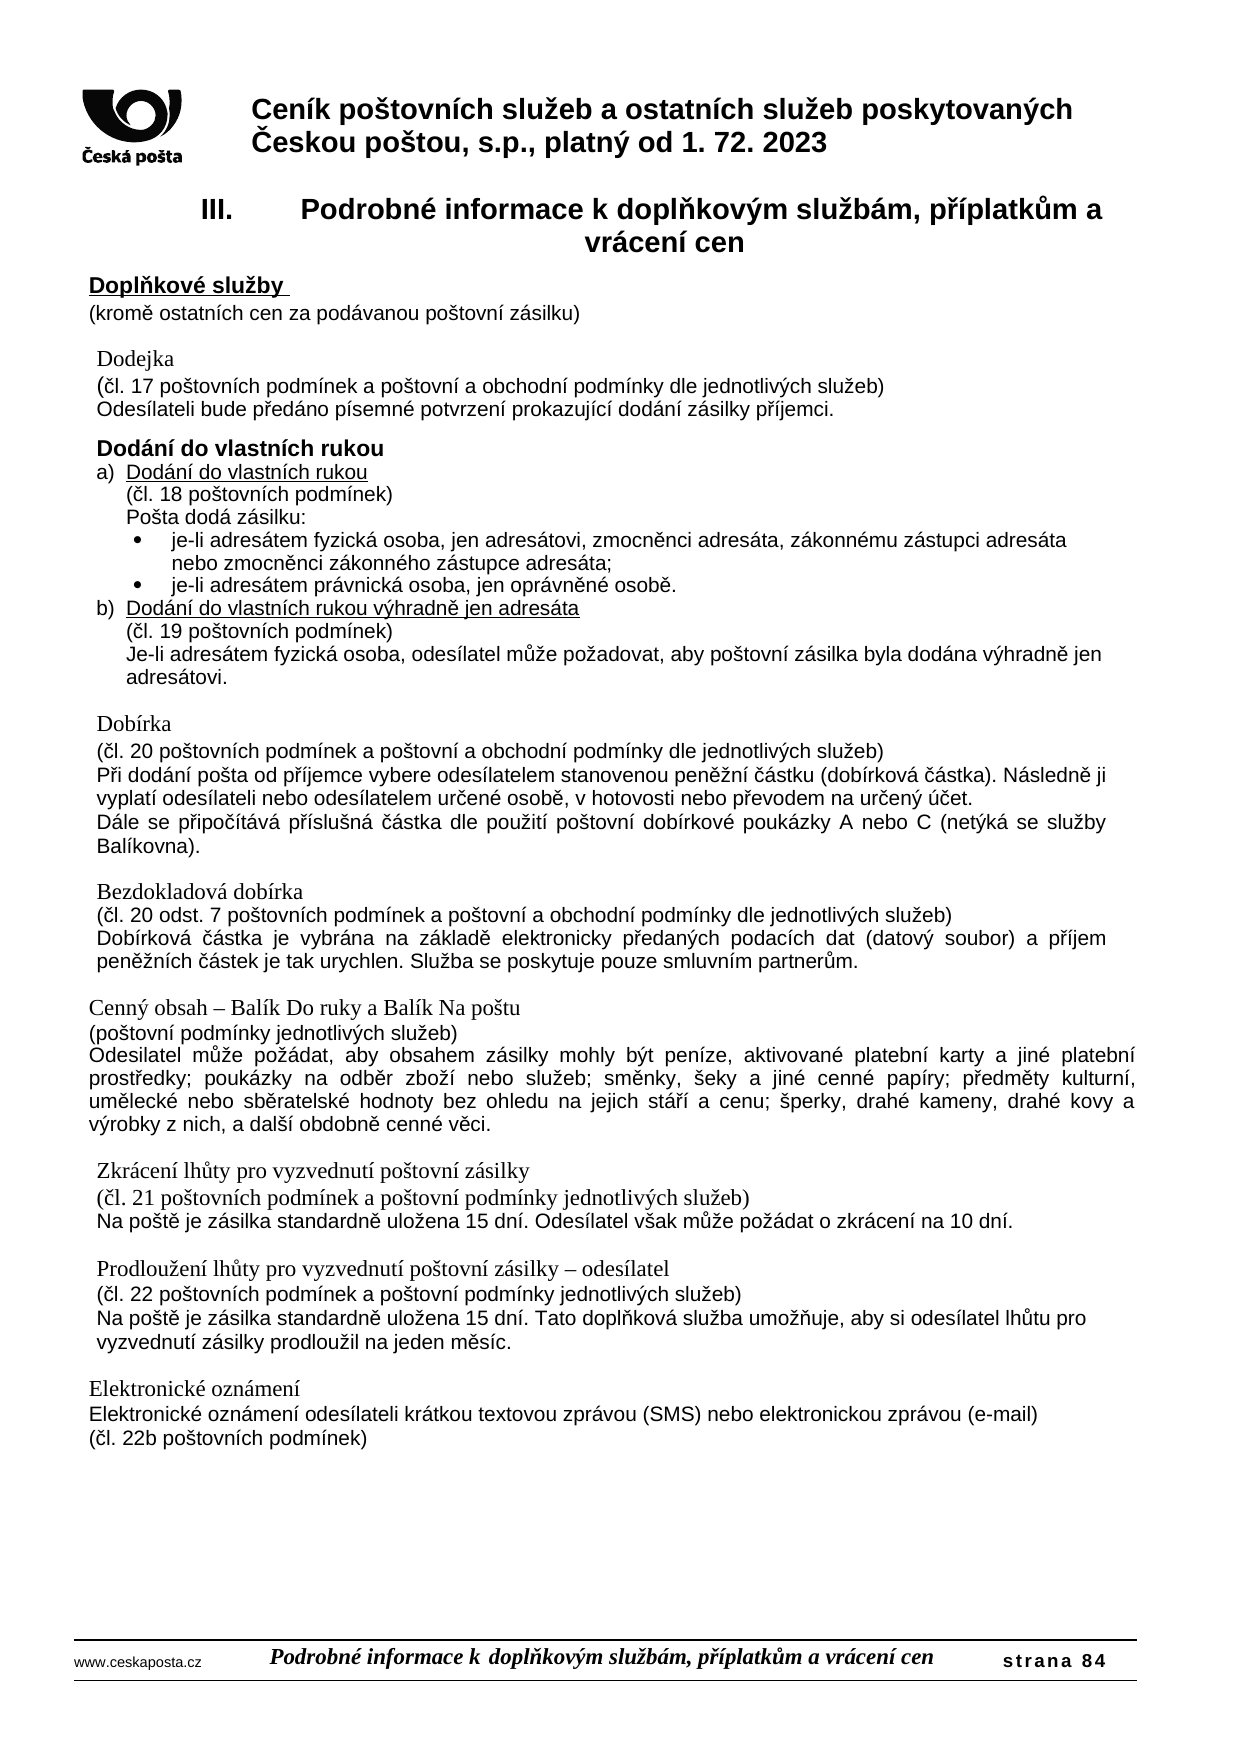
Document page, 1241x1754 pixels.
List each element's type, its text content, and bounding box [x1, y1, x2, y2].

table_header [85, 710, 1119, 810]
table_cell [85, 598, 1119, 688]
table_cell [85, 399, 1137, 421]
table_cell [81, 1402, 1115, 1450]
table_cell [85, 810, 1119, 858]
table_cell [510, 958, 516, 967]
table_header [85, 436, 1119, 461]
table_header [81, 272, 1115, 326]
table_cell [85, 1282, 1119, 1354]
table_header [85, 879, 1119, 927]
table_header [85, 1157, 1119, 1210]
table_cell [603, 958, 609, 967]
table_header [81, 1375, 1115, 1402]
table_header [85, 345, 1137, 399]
subtitle Podrobné informace k doplňkovým službám, příplatkům a vrácení cen [222, 192, 1107, 259]
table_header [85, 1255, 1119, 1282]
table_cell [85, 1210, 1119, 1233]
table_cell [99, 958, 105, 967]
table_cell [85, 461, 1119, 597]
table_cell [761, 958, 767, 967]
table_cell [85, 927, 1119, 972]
